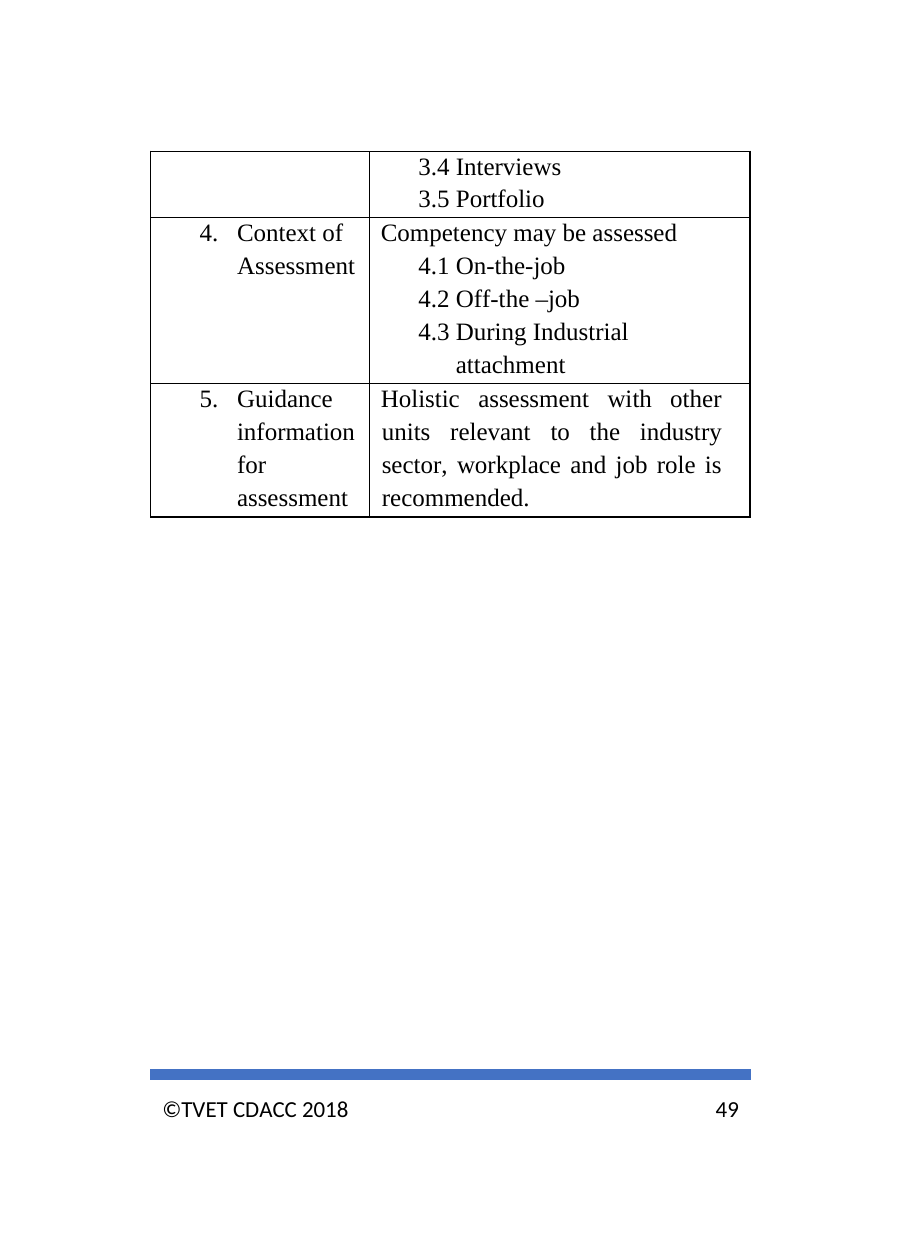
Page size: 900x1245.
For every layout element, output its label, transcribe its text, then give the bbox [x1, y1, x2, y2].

table_cell Holistic assessment with other units relevant to the industry sector, workplace and job role is recommended. [370, 384, 749, 516]
table_cell Context of Assessment [151, 218, 369, 383]
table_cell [151, 152, 369, 217]
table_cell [370, 152, 749, 217]
table_cell Competency may be assessed On-the-job Off-the –job During Industrial attachment [370, 218, 749, 383]
table_cell Guidance information for assessment [151, 384, 369, 516]
